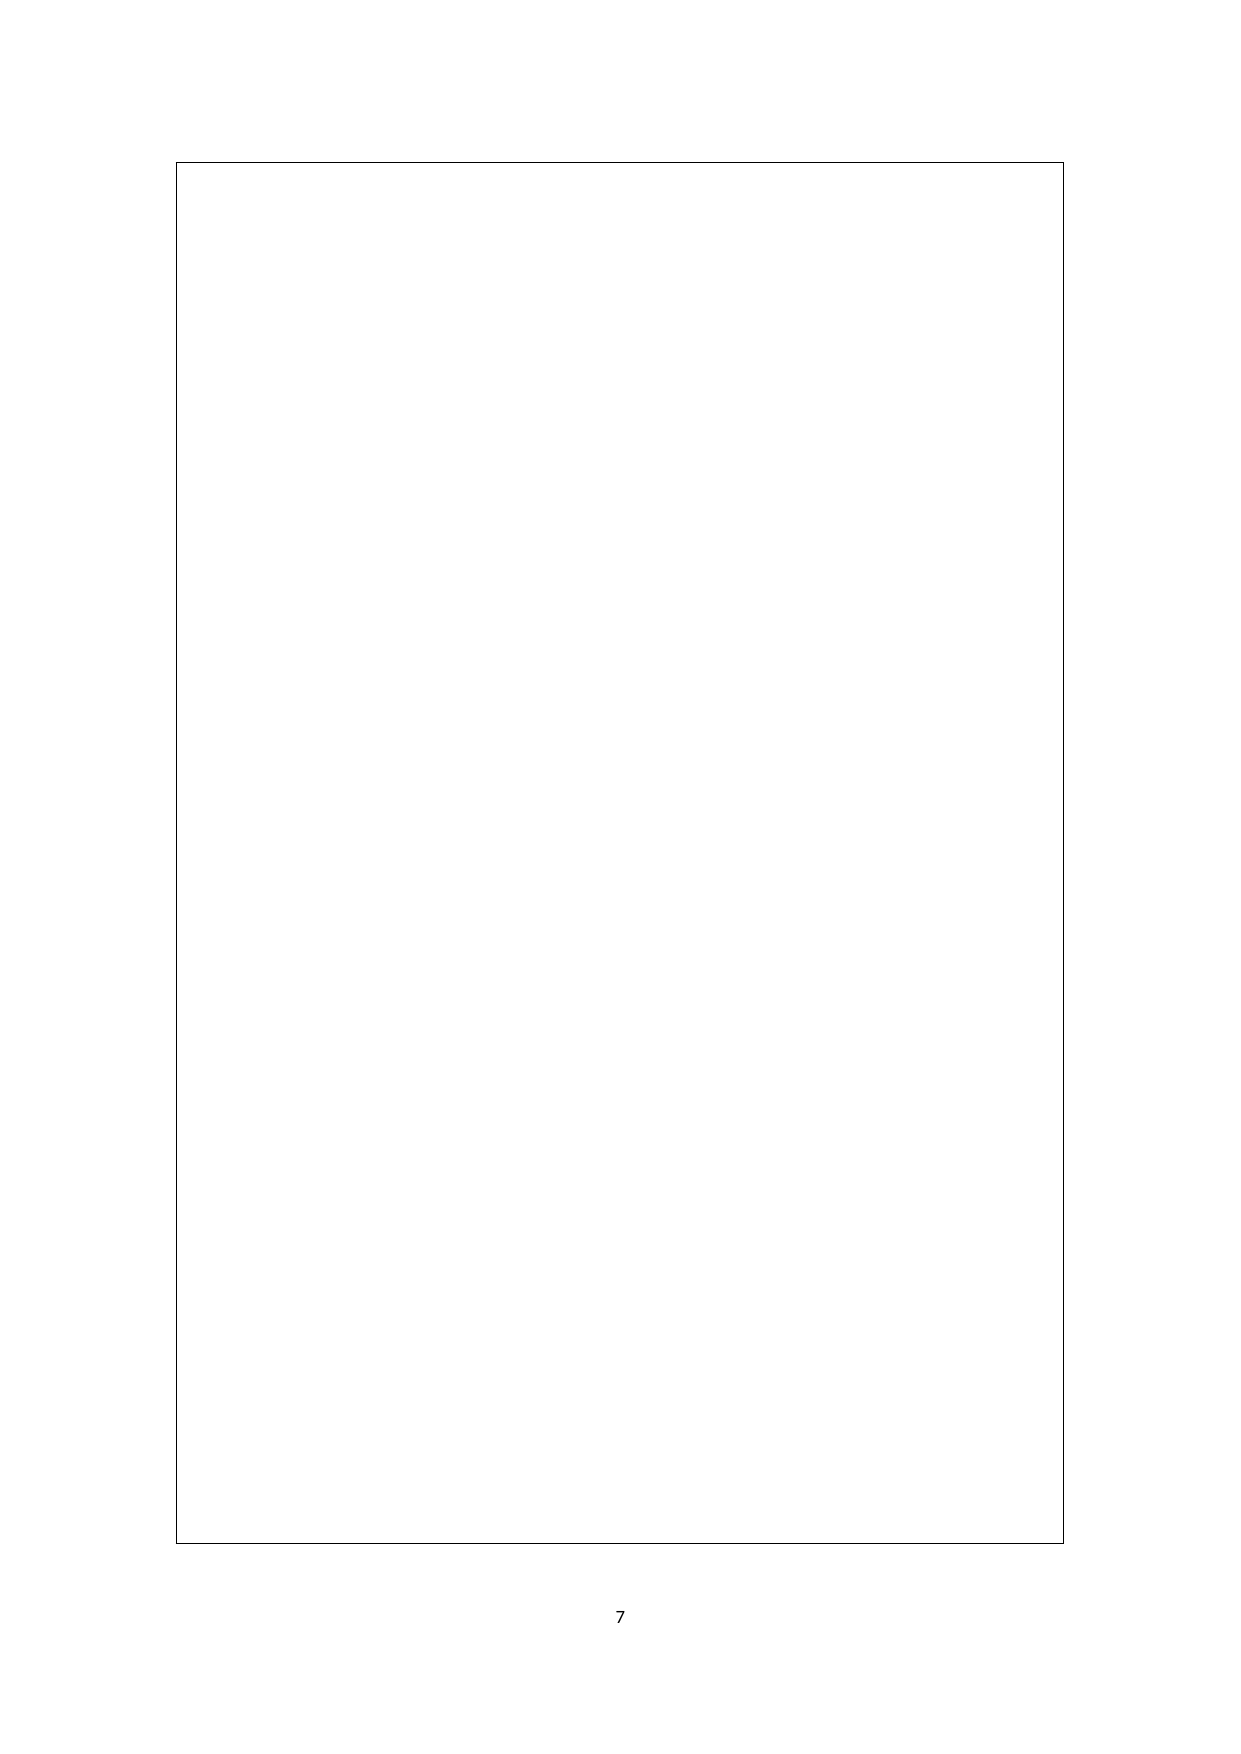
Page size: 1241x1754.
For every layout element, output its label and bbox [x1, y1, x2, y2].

table_cell [177, 163, 1063, 1542]
